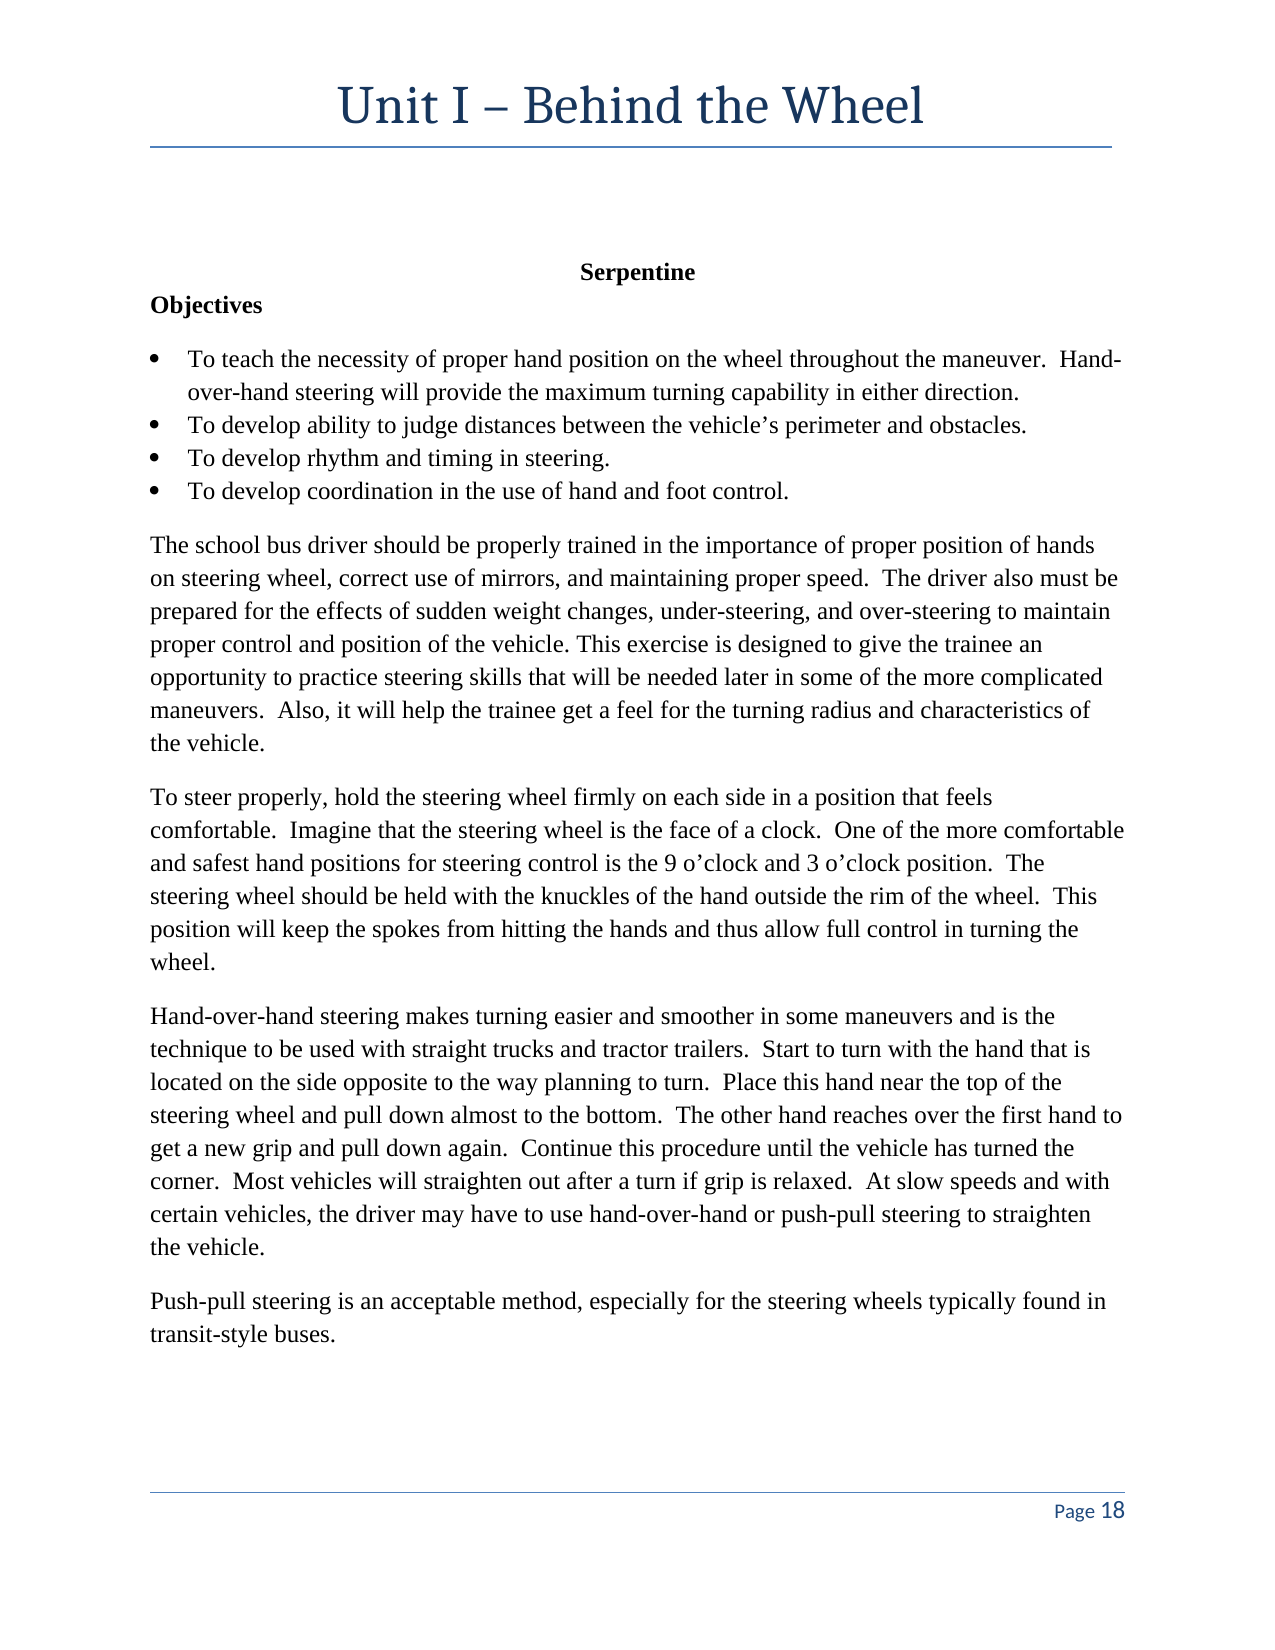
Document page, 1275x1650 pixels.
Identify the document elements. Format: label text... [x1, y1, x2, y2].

text Push-pull steering is an acceptable method, especially for the steering wheels typically found in transit-style buses. [150, 1286, 1125, 1347]
list To develop rhythm and timing in steering. [150, 443, 1125, 472]
text Objectives [150, 290, 1125, 319]
text The school bus driver should be properly trained in the importance of proper position of hands on steering wheel, correct use of mirrors, and maintaining proper speed. The driver also must be prepared for the effects of sudden weight changes, under-steering, and over-steering to maintain proper control and position of the vehicle. This exercise is designed to give the trainee an opportunity to practice steering skills that will be needed later in some of the more complicated maneuvers. Also, it will help the trainee get a feel for the turning radius and characteristics of the vehicle. [150, 530, 1125, 757]
list To develop ability to judge distances between the vehicle’s perimeter and obstacles. [150, 410, 1125, 439]
list To teach the necessity of proper hand position on the wheel throughout the maneuver. Hand-over-hand steering will provide the maximum turning capability in either direction. [150, 344, 1125, 406]
text Hand-over-hand steering makes turning easier and smoother in some maneuvers and is the technique to be used with straight trucks and tractor trailers. Start to turn with the hand that is located on the side opposite to the way planning to turn. Place this hand near the top of the steering wheel and pull down almost to the bottom. The other hand reaches over the first hand to get a new grip and pull down again. Continue this procedure until the vehicle has turned the corner. Most vehicles will straighten out after a turn if grip is relaxed. At slow speeds and with certain vehicles, the driver may have to use hand-over-hand or push-pull steering to straighten the vehicle. [150, 1001, 1125, 1261]
subtitle Serpentine [150, 257, 1125, 286]
list To develop coordination in the use of hand and foot control. [150, 476, 1125, 505]
text To steer properly, hold the steering wheel firmly on each side in a position that feels comfortable. Imagine that the steering wheel is the face of a clock. One of the more comfortable and safest hand positions for steering control is the 9 o’clock and 3 o’clock position. The steering wheel should be held with the knuckles of the hand outside the rim of the wheel. This position will keep the spokes from hitting the hands and thus allow full control in turning the wheel. [150, 782, 1125, 976]
